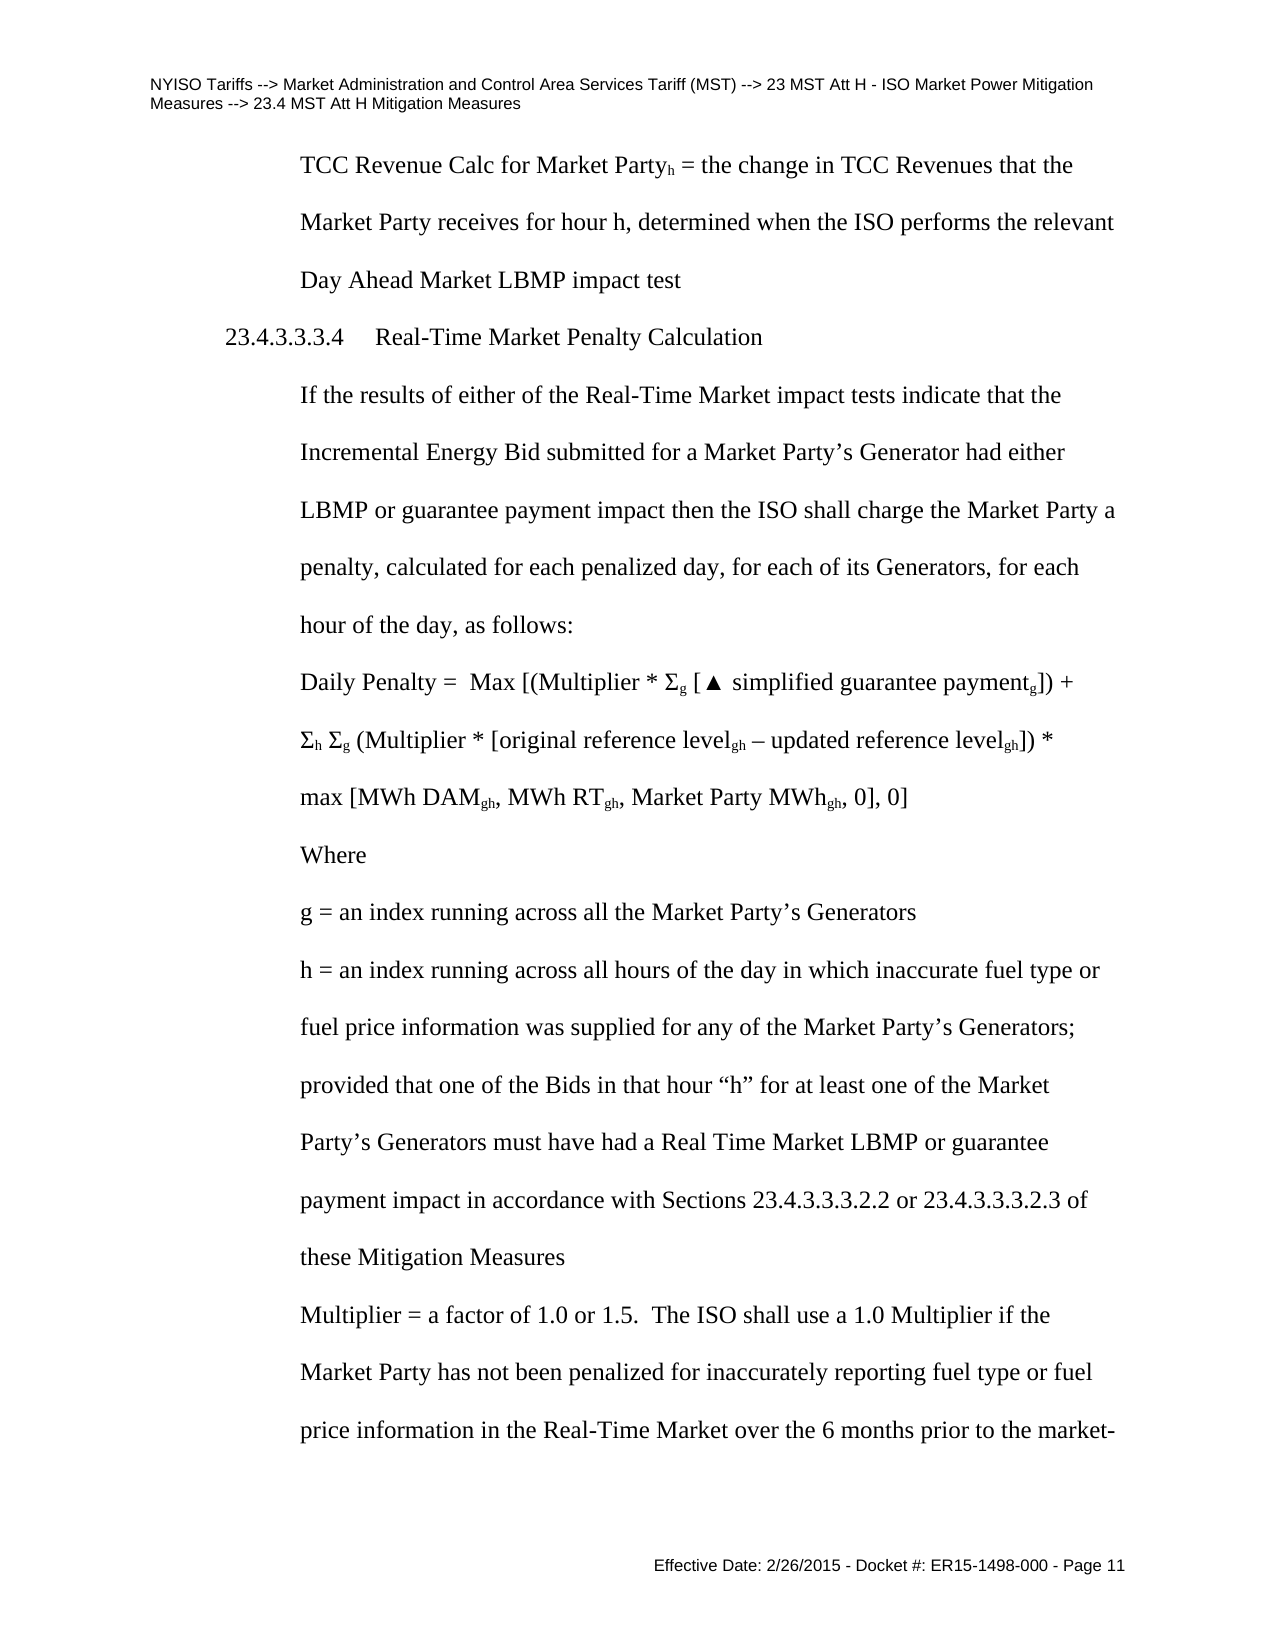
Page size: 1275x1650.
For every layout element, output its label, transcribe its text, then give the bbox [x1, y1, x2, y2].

text g = an index running across all the Market Party’s Generators [300, 897, 1125, 926]
text TCC Revenue Calc for Market Partyh = the change in TCC Revenues that the Market Party receives for hour h, determined when the ISO performs the relevant Day Ahead Market LBMP impact test [300, 150, 1125, 294]
text If the results of either of the Real-Time Market impact tests indicate that the Incremental Energy Bid submitted for a Market Party’s Generator had either LBMP or guarantee payment impact then the ISO shall charge the Market Party a penalty, calculated for each penalized day, for each of its Generators, for each hour of the day, as follows: [300, 380, 1125, 639]
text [300, 1300, 1125, 1444]
text h = an index running across all hours of the day in which inaccurate fuel type or fuel price information was supplied for any of the Market Party’s Generators; provided that one of the Bids in that hour “h” for at least one of the Market Party’s Generators must have had a Real Time Market LBMP or guarantee payment impact in accordance with Sections 23.4.3.3.3.2.2 or 23.4.3.3.3.2.3 of these Mitigation Measures [300, 955, 1125, 1271]
text 23.4.3.3.3.4 Real-Time Market Penalty Calculation [225, 322, 1125, 351]
text Daily Penalty = Max [(Multiplier * Σg [▲ simplified guarantee paymentg]) + Σh Σg (Multiplier * [original reference levelgh – updated reference levelgh]) * max [MWh DAMgh, MWh RTgh, Market Party MWhgh, 0], 0] [300, 667, 1125, 811]
text Where [300, 840, 1125, 869]
